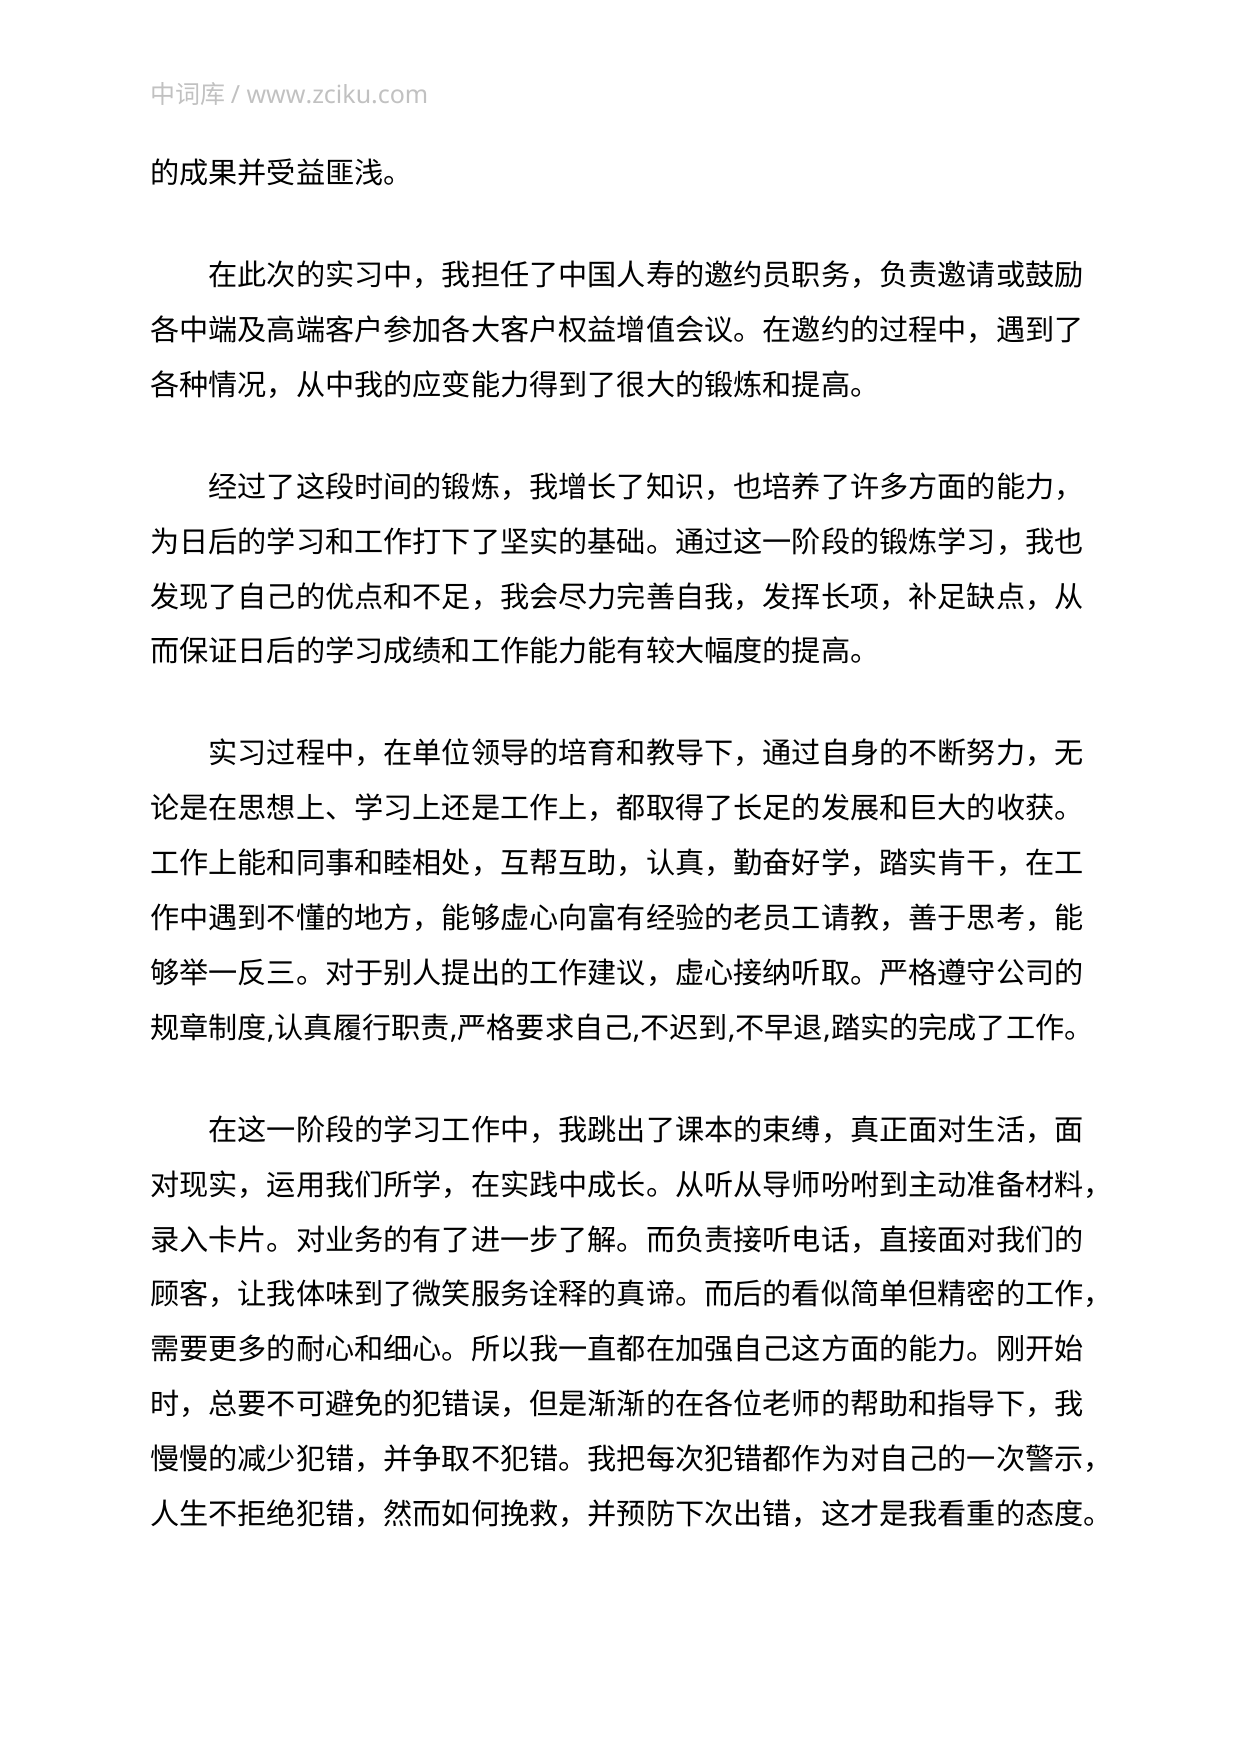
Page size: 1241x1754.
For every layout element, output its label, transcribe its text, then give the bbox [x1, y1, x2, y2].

text 经过了这段时间的锻炼，我增长了知识，也培养了许多方面的能力，为日后的学习和工作打下了坚实的基础。通过这一阶段的锻炼学习，我也发现了自己的优点和不足，我会尽力完善自我，发挥长项，补足缺点，从而保证日后的学习成绩和工作能力能有较大幅度的提高。 [150, 463, 1090, 670]
text 实习过程中，在单位领导的培育和教导下，通过自身的不断努力，无论是在思想上、学习上还是工作上，都取得了长足的发展和巨大的收获。工作上能和同事和睦相处，互帮互助，认真，勤奋好学，踏实肯干，在工作中遇到不懂的地方，能够虚心向富有经验的老员工请教，善于思考，能够举一反三。对于别人提出的工作建议，虚心接纳听取。严格遵守公司的规章制度,认真履行职责,严格要求自己,不迟到,不早退,踏实的完成了工作。 [150, 730, 1090, 1047]
text 在这一阶段的学习工作中，我跳出了课本的束缚，真正面对生活，面对现实，运用我们所学，在实践中成长。从听从导师吩咐到主动准备材料，录入卡片。对业务的有了进一步了解。而负责接听电话，直接面对我们的顾客，让我体味到了微笑服务诠释的真谛。而后的看似简单但精密的工作，需要更多的耐心和细心。所以我一直都在加强自己这方面的能力。刚开始时，总要不可避免的犯错误，但是渐渐的在各位老师的帮助和指导下，我慢慢的减少犯错，并争取不犯错。我把每次犯错都作为对自己的一次警示，人生不拒绝犯错，然而如何挽救，并预防下次出错，这才是我看重的态度。 [150, 1106, 1090, 1533]
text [150, 150, 1090, 192]
text 在此次的实习中，我担任了中国人寿的邀约员职务，负责邀请或鼓励各中端及高端客户参加各大客户权益增值会议。在邀约的过程中，遇到了各种情况，从中我的应变能力得到了很大的锻炼和提高。 [150, 252, 1090, 404]
